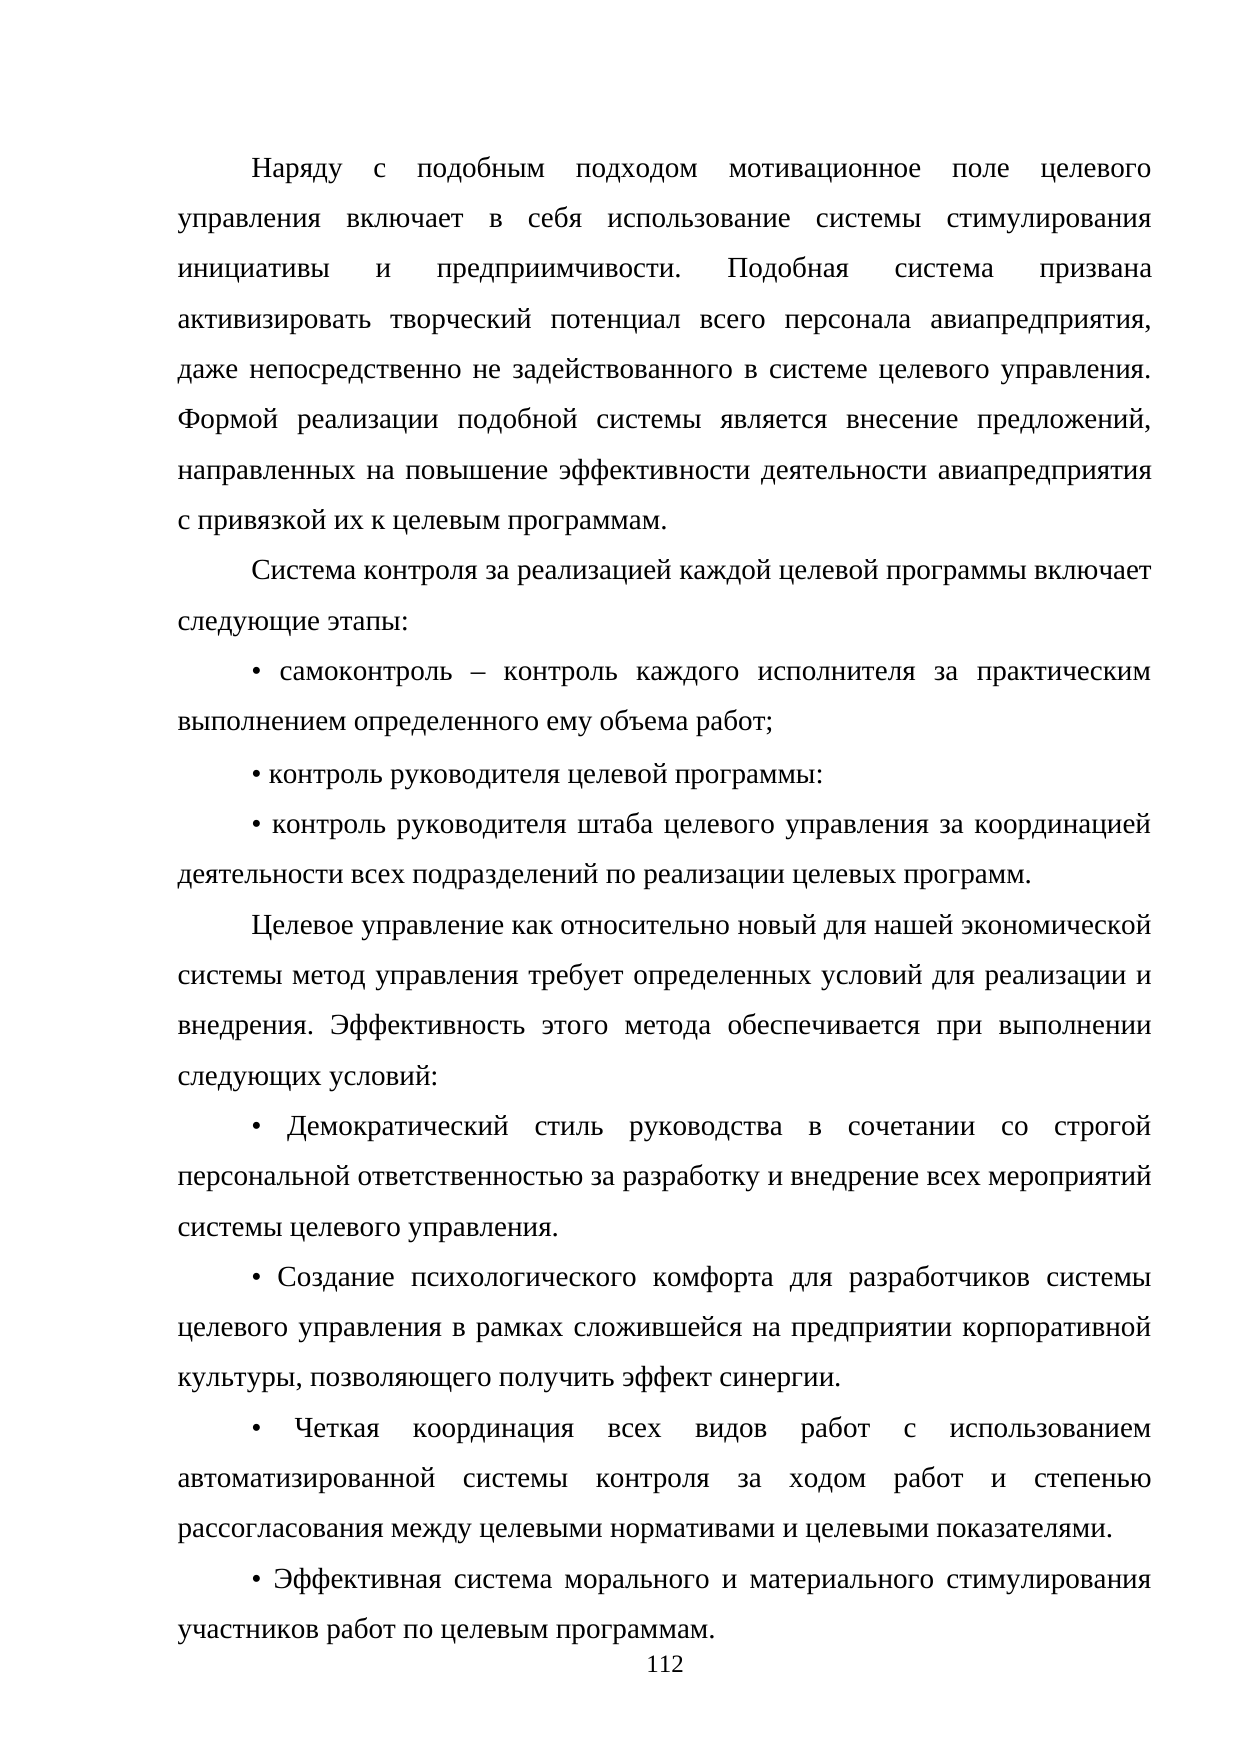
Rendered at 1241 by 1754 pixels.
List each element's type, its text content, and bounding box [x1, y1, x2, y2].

text • контроль руководителя штаба целевого управления за координацией деятельности всех подразделений по реализации целевых программ. [177, 806, 1152, 890]
text Целевое управление как относительно новый для нашей экономической системы метод управления требует определенных условий для реализации и внедрения. Эффективность этого метода обеспечивается при выполнении следующих условий: [177, 907, 1152, 1091]
text • Создание психологического комфорта для разработчиков системы целевого управления в рамках сложившейся на предприятии корпоративной культуры, позволяющего получить эффект синергии. [177, 1259, 1152, 1393]
text • Четкая координация всех видов работ с использованием автоматизированной системы контроля за ходом работ и степенью рассогласования между целевыми нормативами и целевыми показателями. [177, 1410, 1152, 1544]
text • Эффективная система морального и материального стимулирования участников работ по целевым программам. [177, 1561, 1152, 1645]
text • Демократический стиль руководства в сочетании со строгой персональной ответственностью за разработку и внедрение всех мероприятий системы целевого управления. [177, 1108, 1152, 1242]
text • самоконтроль – контроль каждого исполнителя за практическим выполнением определенного ему объема работ; [177, 653, 1152, 737]
text Система контроля за реализацией каждой целевой программы включает следующие этапы: [177, 552, 1152, 636]
text • контроль руководителя целевой программы: [177, 756, 1152, 789]
text Наряду с подобным подходом мотивационное поле целевого управления включает в себя использование системы стимулирования инициативы и предприимчивости. Подобная система призвана активизировать творческий потенциал всего персонала авиапредприятия, даже непосредственно не задействованного в системе целевого управления. Формой реализации подобной системы является внесение предложений, направленных на повышение эффективности деятельности авиапредприятия с привязкой их к целевым программам. [177, 150, 1152, 536]
